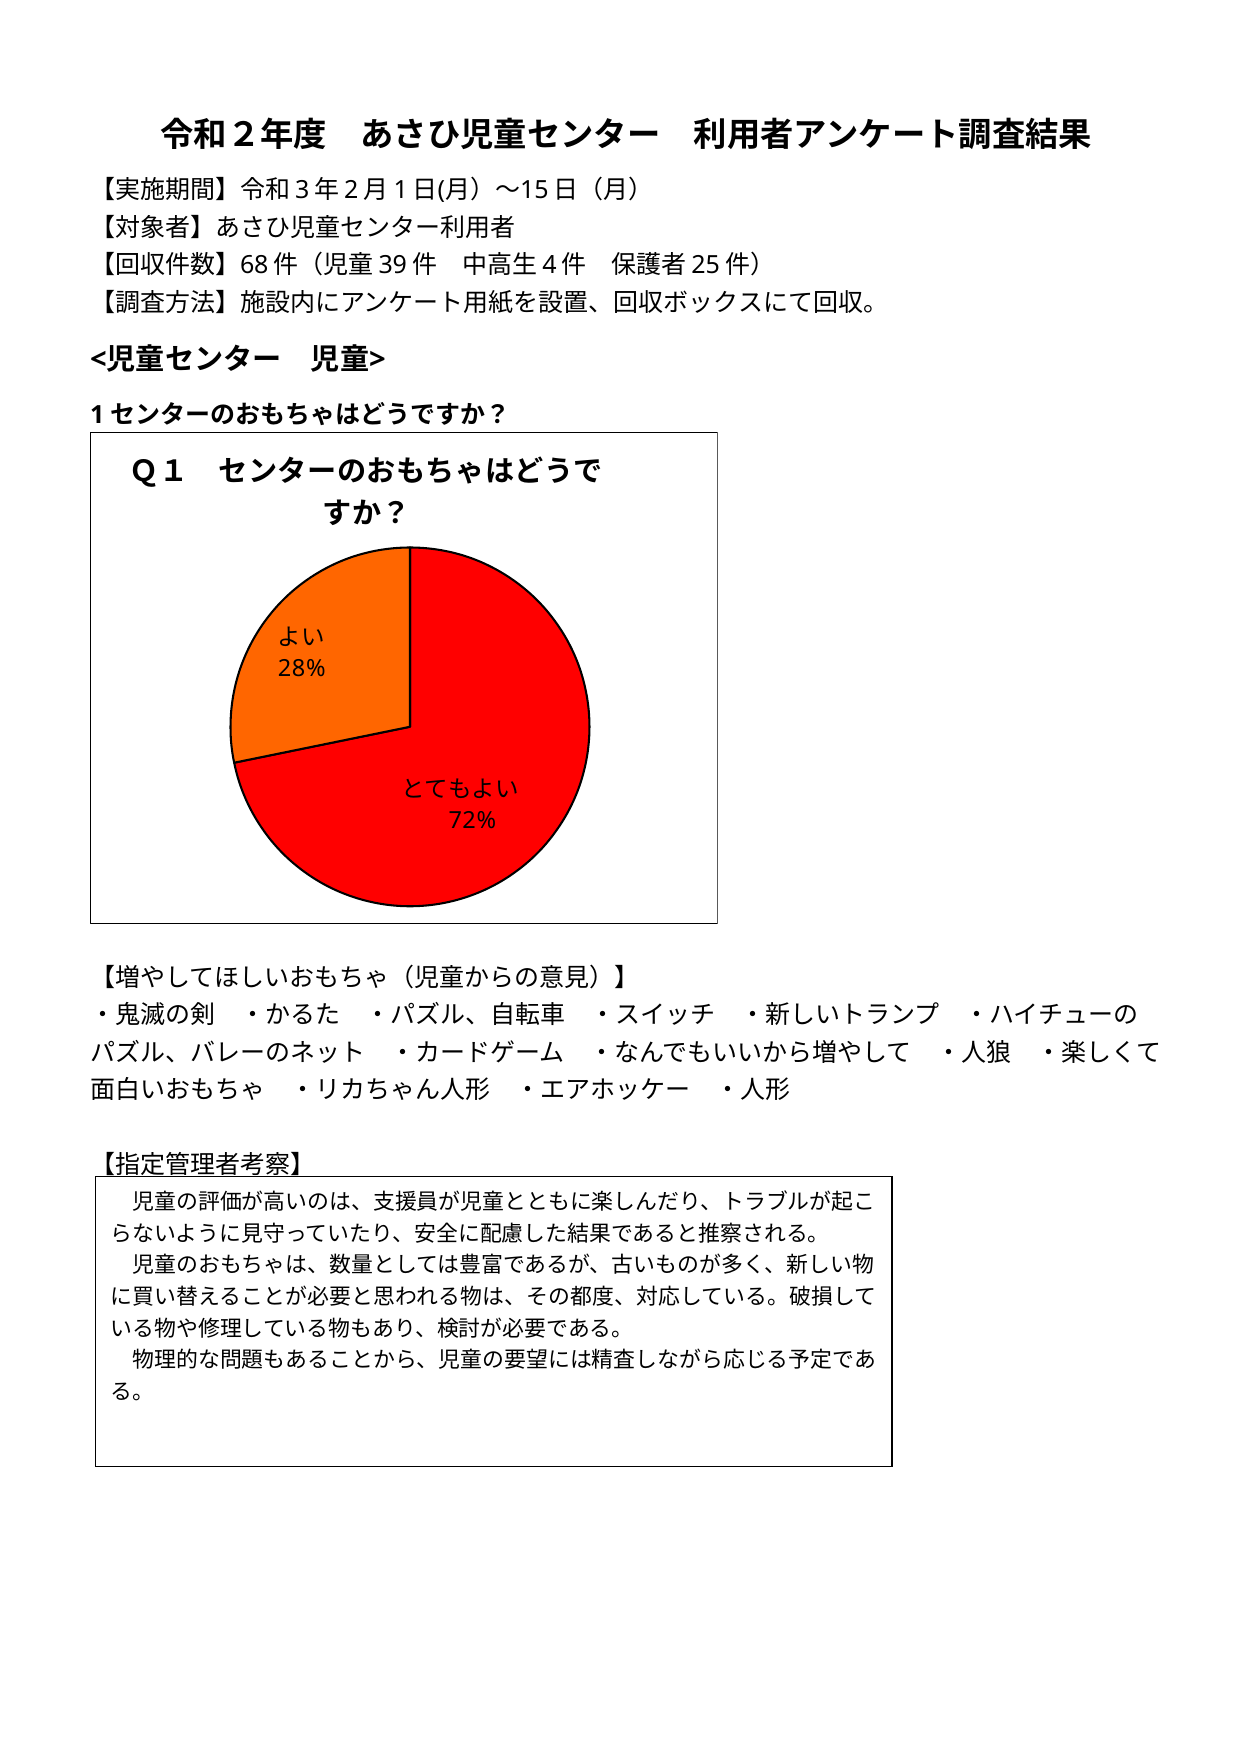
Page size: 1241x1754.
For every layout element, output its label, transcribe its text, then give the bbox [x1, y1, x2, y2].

text 【指定管理者考察】 [90, 1144, 1163, 1182]
text <児童センター 児童> [90, 319, 1163, 394]
text 【増やしてほしいおもちゃ（児童からの意見）】 [90, 957, 1163, 994]
text 【対象者】あさひ児童センター利用者 [90, 207, 1163, 244]
text 令和２年度 あさひ児童センター 利用者アンケート調査結果 [90, 94, 1163, 169]
text ・鬼滅の剣 ・かるた ・パズル、自転車 ・スイッチ ・新しいトランプ ・ハイチューのパズル、バレーのネット ・カードゲーム ・なんでもいいから増やして ・人狼 ・楽しくて面白いおもちゃ ・リカちゃん人形 ・エアホッケー ・人形 [90, 994, 1163, 1107]
text 【回収件数】68件（児童39件 中高生4件 保護者25件） [90, 244, 1163, 282]
text 1 センターのおもちゃはどうですか？ [90, 394, 1163, 432]
text 【実施期間】令和3年2月1日(月）～15日（月） [90, 169, 1163, 207]
text 【調査方法】施設内にアンケート用紙を設置、回収ボックスにて回収。 [90, 282, 1163, 319]
